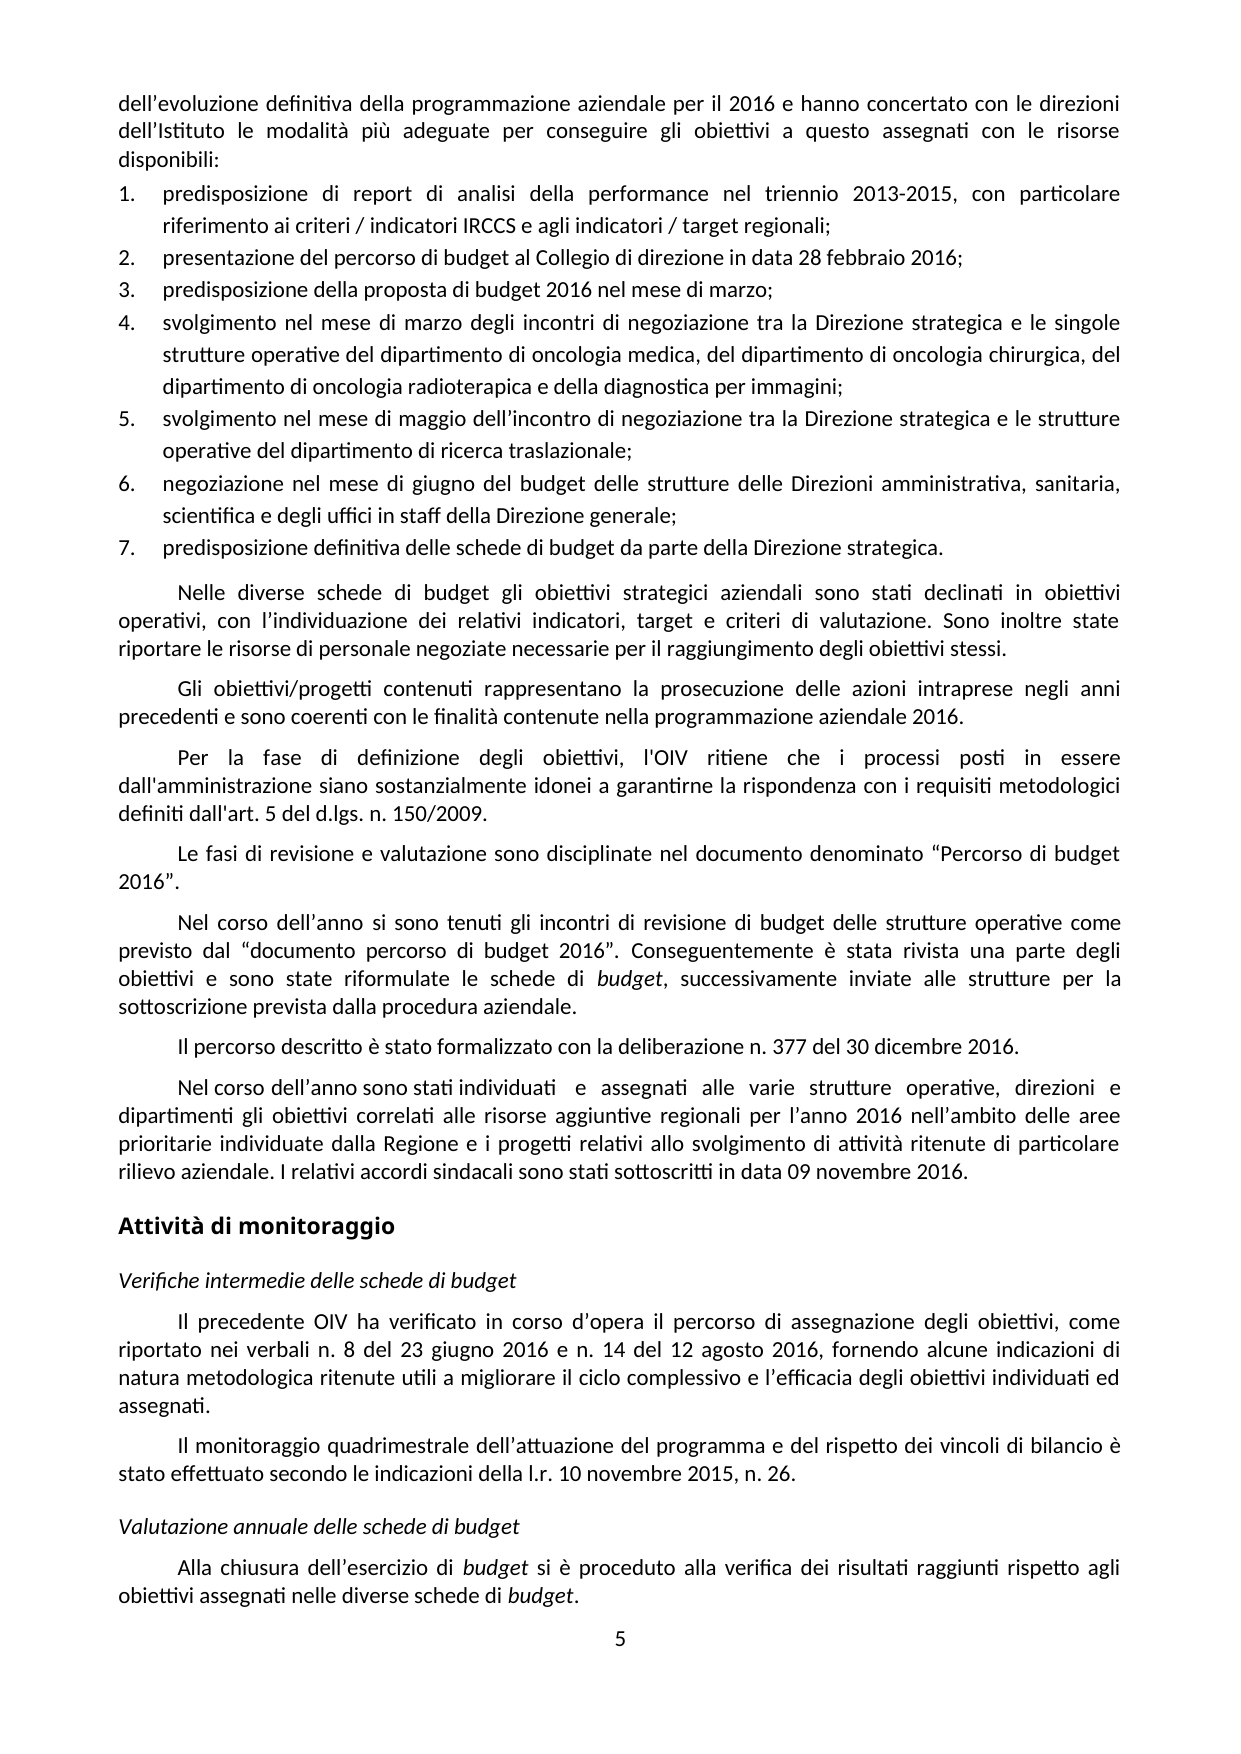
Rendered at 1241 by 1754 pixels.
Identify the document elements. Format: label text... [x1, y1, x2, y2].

text Nel corso dell’anno sono stati individuati e assegnati alle varie strutture operative, direzioni e dipartimenti gli obiettivi correlati alle risorse aggiuntive regionali per l’anno 2016 nell’ambito delle aree prioritarie individuate dalla Regione e i progetti relativi allo svolgimento di attività ritenute di particolare rilievo aziendale. I relativi accordi sindacali sono stati sottoscritti in data 09 novembre 2016. [118, 1073, 1122, 1185]
list predisposizione definitiva delle schede di budget da parte della Direzione strategica. [118, 533, 1122, 561]
list svolgimento nel mese di maggio dell’incontro di negoziazione tra la Direzione strategica e le strutture operative del dipartimento di ricerca traslazionale; [118, 404, 1122, 464]
text Il monitoraggio quadrimestrale dell’attuazione del programma e del rispetto dei vincoli di bilancio è stato effettuato secondo le indicazioni della l.r. 10 novembre 2015, n. 26. [118, 1431, 1122, 1487]
list negoziazione nel mese di giugno del budget delle strutture delle Direzioni amministrativa, sanitaria, scientifica e degli uffici in staff della Direzione generale; [118, 469, 1122, 529]
list predisposizione della proposta di budget 2016 nel mese di marzo; [118, 276, 1122, 303]
text Nelle diverse schede di budget gli obiettivi strategici aziendali sono stati declinati in obiettivi operativi, con l’individuazione dei relativi indicatori, target e criteri di valutazione. Sono inoltre state riportare le risorse di personale negoziate necessarie per il raggiungimento degli obiettivi stessi. [118, 578, 1122, 662]
text Nel corso dell’anno si sono tenuti gli incontri di revisione di budget delle strutture operative come previsto dal “documento percorso di budget 2016”. Conseguentemente è stata rivista una parte degli obiettivi e sono state riformulate le schede di budget, successivamente inviate alle strutture per la sottoscrizione prevista dalla procedura aziendale. [118, 908, 1122, 1020]
list svolgimento nel mese di marzo degli incontri di negoziazione tra la Direzione strategica e le singole strutture operative del dipartimento di oncologia medica, del dipartimento di oncologia chirurgica, del dipartimento di oncologia radioterapica e della diagnostica per immagini; [118, 308, 1122, 400]
text Per la fase di definizione degli obiettivi, l'OIV ritiene che i processi posti in essere dall'amministrazione siano sostanzialmente idonei a garantirne la rispondenza con i requisiti metodologici definiti dall'art. 5 del d.lgs. n. 150/2009. [118, 743, 1122, 827]
text Alla chiusura dell’esercizio di budget si è proceduto alla verifica dei risultati raggiunti rispetto agli obiettivi assegnati nelle diverse schede di budget. [118, 1553, 1122, 1609]
list predisposizione di report di analisi della performance nel triennio 2013-2015, con particolare riferimento ai criteri / indicatori IRCCS e agli indicatori / target regionali; [118, 179, 1122, 239]
text Gli obiettivi/progetti contenuti rappresentano la prosecuzione delle azioni intraprese negli anni precedenti e sono coerenti con le finalità contenute nella programmazione aziendale 2016. [118, 674, 1122, 730]
text Il percorso descritto è stato formalizzato con la deliberazione n. 377 del 30 dicembre 2016. [118, 1032, 1122, 1061]
text Il precedente OIV ha verificato in corso d’opera il percorso di assegnazione degli obiettivi, come riportato nei verbali n. 8 del 23 giugno 2016 e n. 14 del 12 agosto 2016, fornendo alcune indicazioni di natura metodologica ritenute utili a migliorare il ciclo complessivo e l’efficacia degli obiettivi individuati ed assegnati. [118, 1307, 1122, 1419]
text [118, 89, 1122, 173]
list presentazione del percorso di budget al Collegio di direzione in data 28 febbraio 2016; [118, 243, 1122, 271]
text Le fasi di revisione e valutazione sono disciplinate nel documento denominato “Percorso di budget 2016”. [118, 839, 1122, 895]
subtitle Verifiche intermedie delle schede di budget [118, 1266, 1122, 1294]
subtitle Valutazione annuale delle schede di budget [118, 1512, 1122, 1541]
text Attività di monitoraggio [118, 1210, 1122, 1241]
